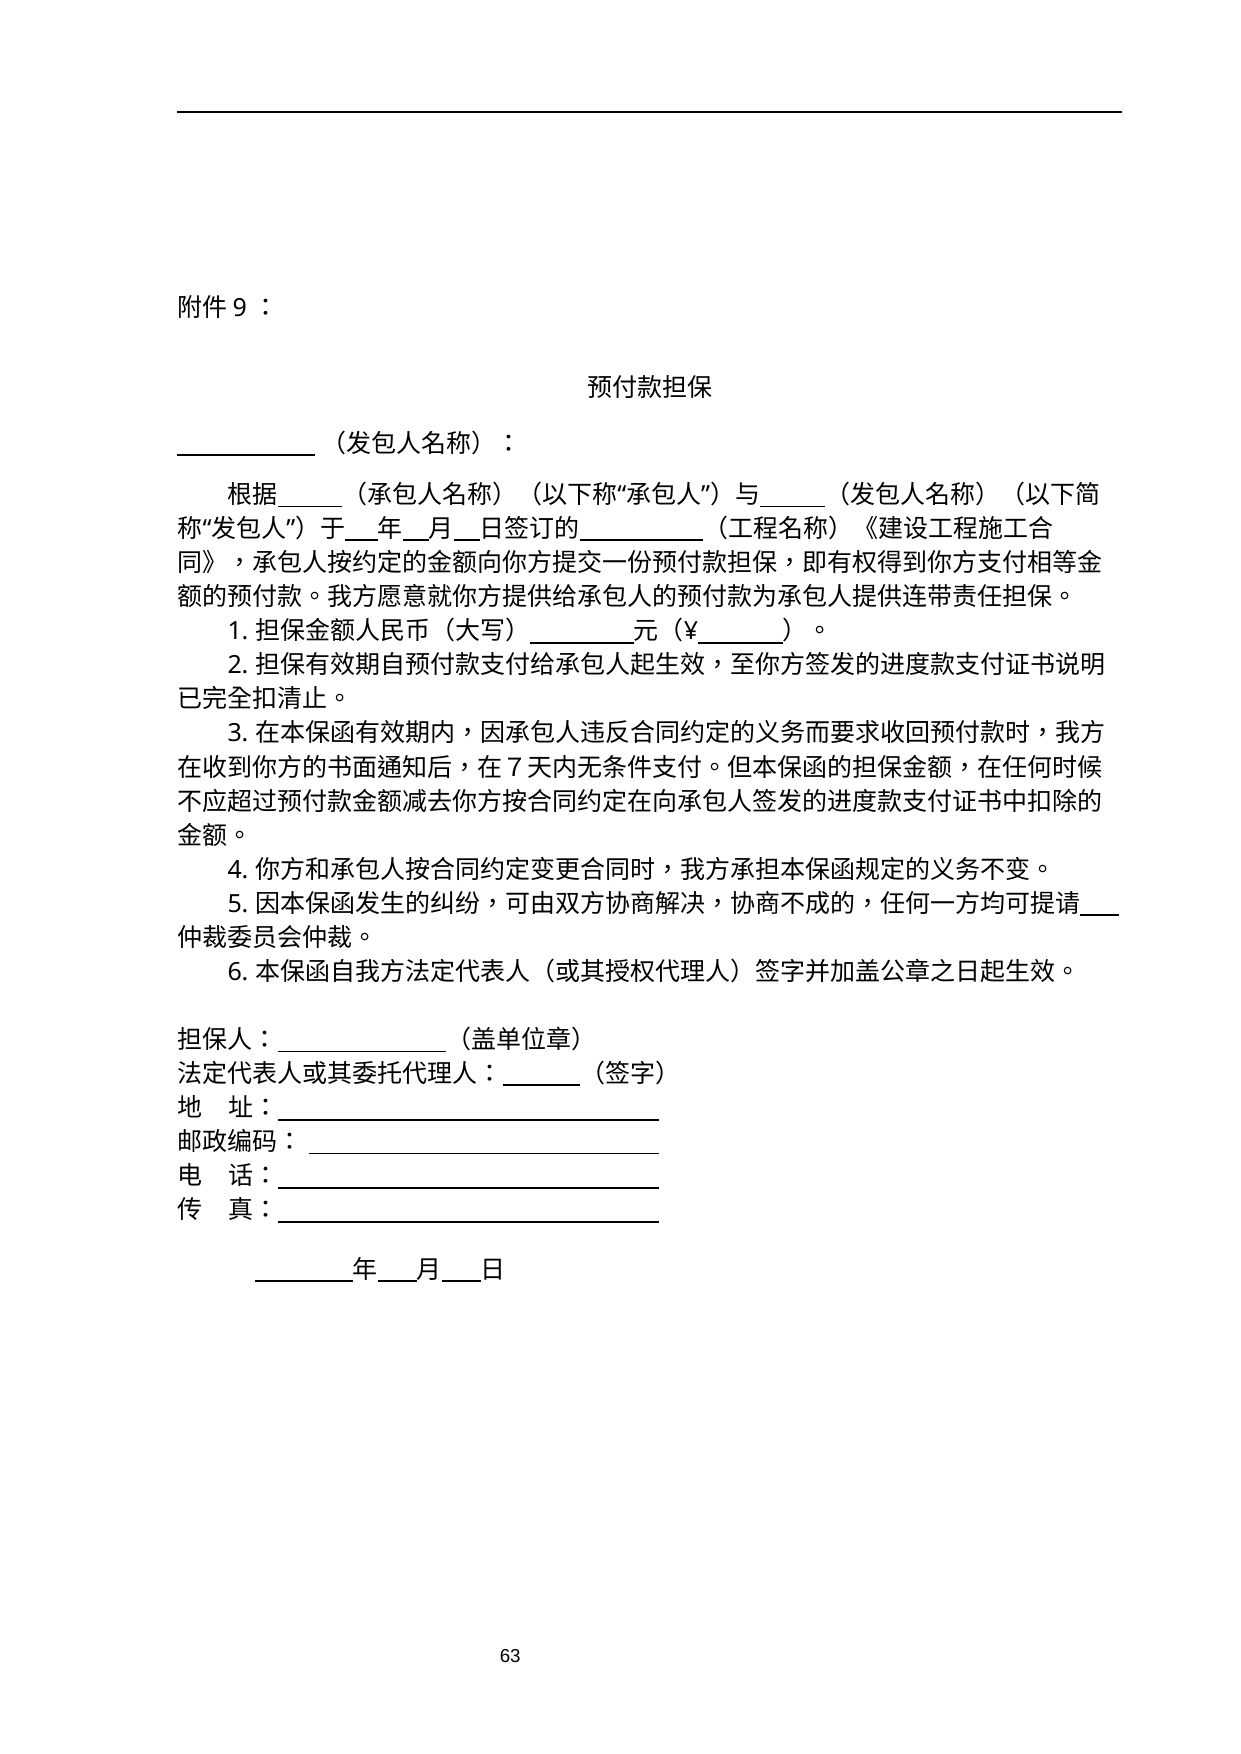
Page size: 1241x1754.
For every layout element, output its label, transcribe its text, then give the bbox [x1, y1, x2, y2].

text 6. 本保函自我方法定代表人（或其授权代理人）签字并加盖公章之日起生效。 [177, 953, 1122, 988]
text 传 真： [177, 1192, 1122, 1226]
text 根据 （承包人名称）（以下称“承包人”）与 （发包人名称）（以下简称“发包人”）于 年 月 日签订的 （工程名称）《建设工程施工合同》，承包人按约定的金额向你方提交一份预付款担保，即有权得到你方支付相等金额的预付款。我方愿意就你方提供给承包人的预付款为承包人提供连带责任担保。 [177, 477, 1122, 613]
text 电 话： [177, 1158, 1122, 1192]
text 地 址： [177, 1090, 1122, 1124]
text 4. 你方和承包人按合同约定变更合同时，我方承担本保函规定的义务不变。 [177, 851, 1122, 885]
text 年 月 日 [177, 1251, 1122, 1285]
text 法定代表人或其委托代理人： （签字） [177, 1056, 1122, 1090]
text 2. 担保有效期自预付款支付给承包人起生效，至你方签发的进度款支付证书说明已完全扣清止。 [177, 647, 1122, 715]
text （发包人名称）： [177, 426, 1122, 460]
text 3. 在本保函有效期内，因承包人违反合同约定的义务而要求收回预付款时，我方在收到你方的书面通知后，在７天内无条件支付。但本保函的担保金额，在任何时候不应超过预付款金额减去你方按合同约定在向承包人签发的进度款支付证书中扣除的金额。 [177, 715, 1122, 851]
text 附件9 ： [177, 289, 1122, 323]
text 1. 担保金额人民币（大写） 元（¥ ）。 [177, 613, 1122, 647]
text 预付款担保 [177, 360, 1122, 406]
text 担保人： （盖单位章） [177, 1022, 1122, 1056]
text 邮政编码： [177, 1124, 1122, 1158]
text 5. 因本保函发生的纠纷，可由双方协商解决，协商不成的，任何一方均可提请 仲裁委员会仲裁。 [177, 885, 1122, 953]
